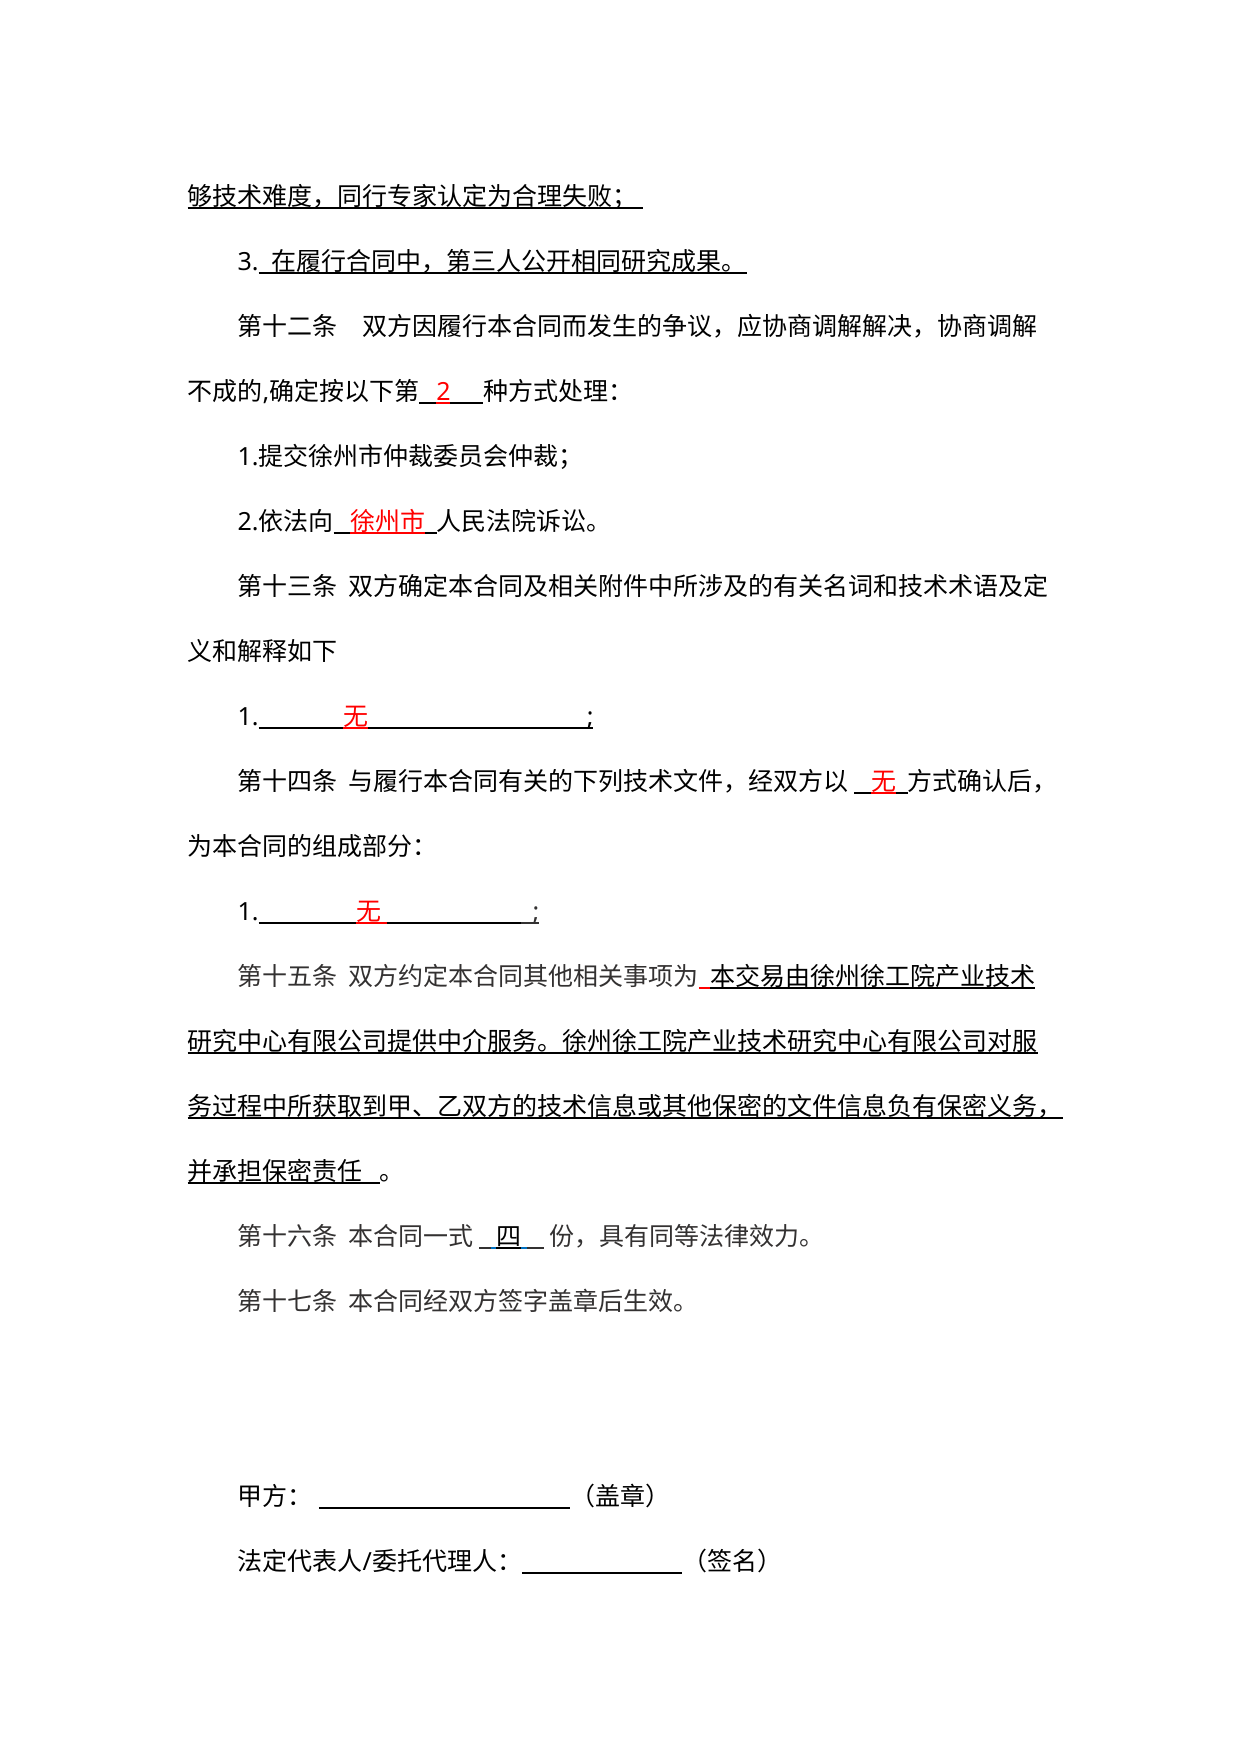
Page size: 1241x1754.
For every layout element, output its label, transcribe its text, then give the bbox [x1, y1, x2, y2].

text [187, 162, 1053, 227]
text 1. 无 ; [187, 682, 1053, 747]
text 2.依法向 徐州市 人民法院诉讼。 [187, 487, 1053, 552]
text 第十七条 本合同经双方签字盖章后生效。 [187, 1267, 1053, 1332]
text 第十五条 双方约定本合同其他相关事项为 本交易由徐州徐工院产业技术研究中心有限公司提供中介服务。徐州徐工院产业技术研究中心有限公司对服务过程中所获取到甲、乙双方的技术信息或其他保密的文件信息负有保密义务，并承担保密责任 。 [187, 942, 1053, 1117]
text 法定代表人/委托代理人： （签名） [187, 1527, 1053, 1592]
text 1.提交徐州市仲裁委员会仲裁； [187, 422, 1053, 487]
text 甲方： （盖章） [187, 1462, 1053, 1527]
text 第十四条 与履行本合同有关的下列技术文件，经双方以 无 方式确认后，为本合同的组成部分： [187, 747, 1053, 877]
text 第十五条 双方约定本合同其他相关事项为 本交易由徐州徐工院产业技术研究中心有限公司提供中介服务。徐州徐工院产业技术研究中心有限公司对服务过程中所获取到甲、乙双方的技术信息或其他保密的文件信息负有保密义务，并承担保密责任 。 [187, 1118, 1053, 1202]
text 1. 无 ; [187, 877, 1053, 942]
text 第十六条 本合同一式 四 份，具有同等法律效力。 [187, 1202, 1053, 1267]
text 3. 在履行合同中，第三人公开相同研究成果。 [187, 227, 1053, 292]
text 第十二条 双方因履行本合同而发生的争议，应协商调解解决，协商调解不成的,确定按以下第 2 种方式处理： [187, 292, 1053, 422]
text 第十三条 双方确定本合同及相关附件中所涉及的有关名词和技术术语及定义和解释如下 [187, 552, 1053, 682]
